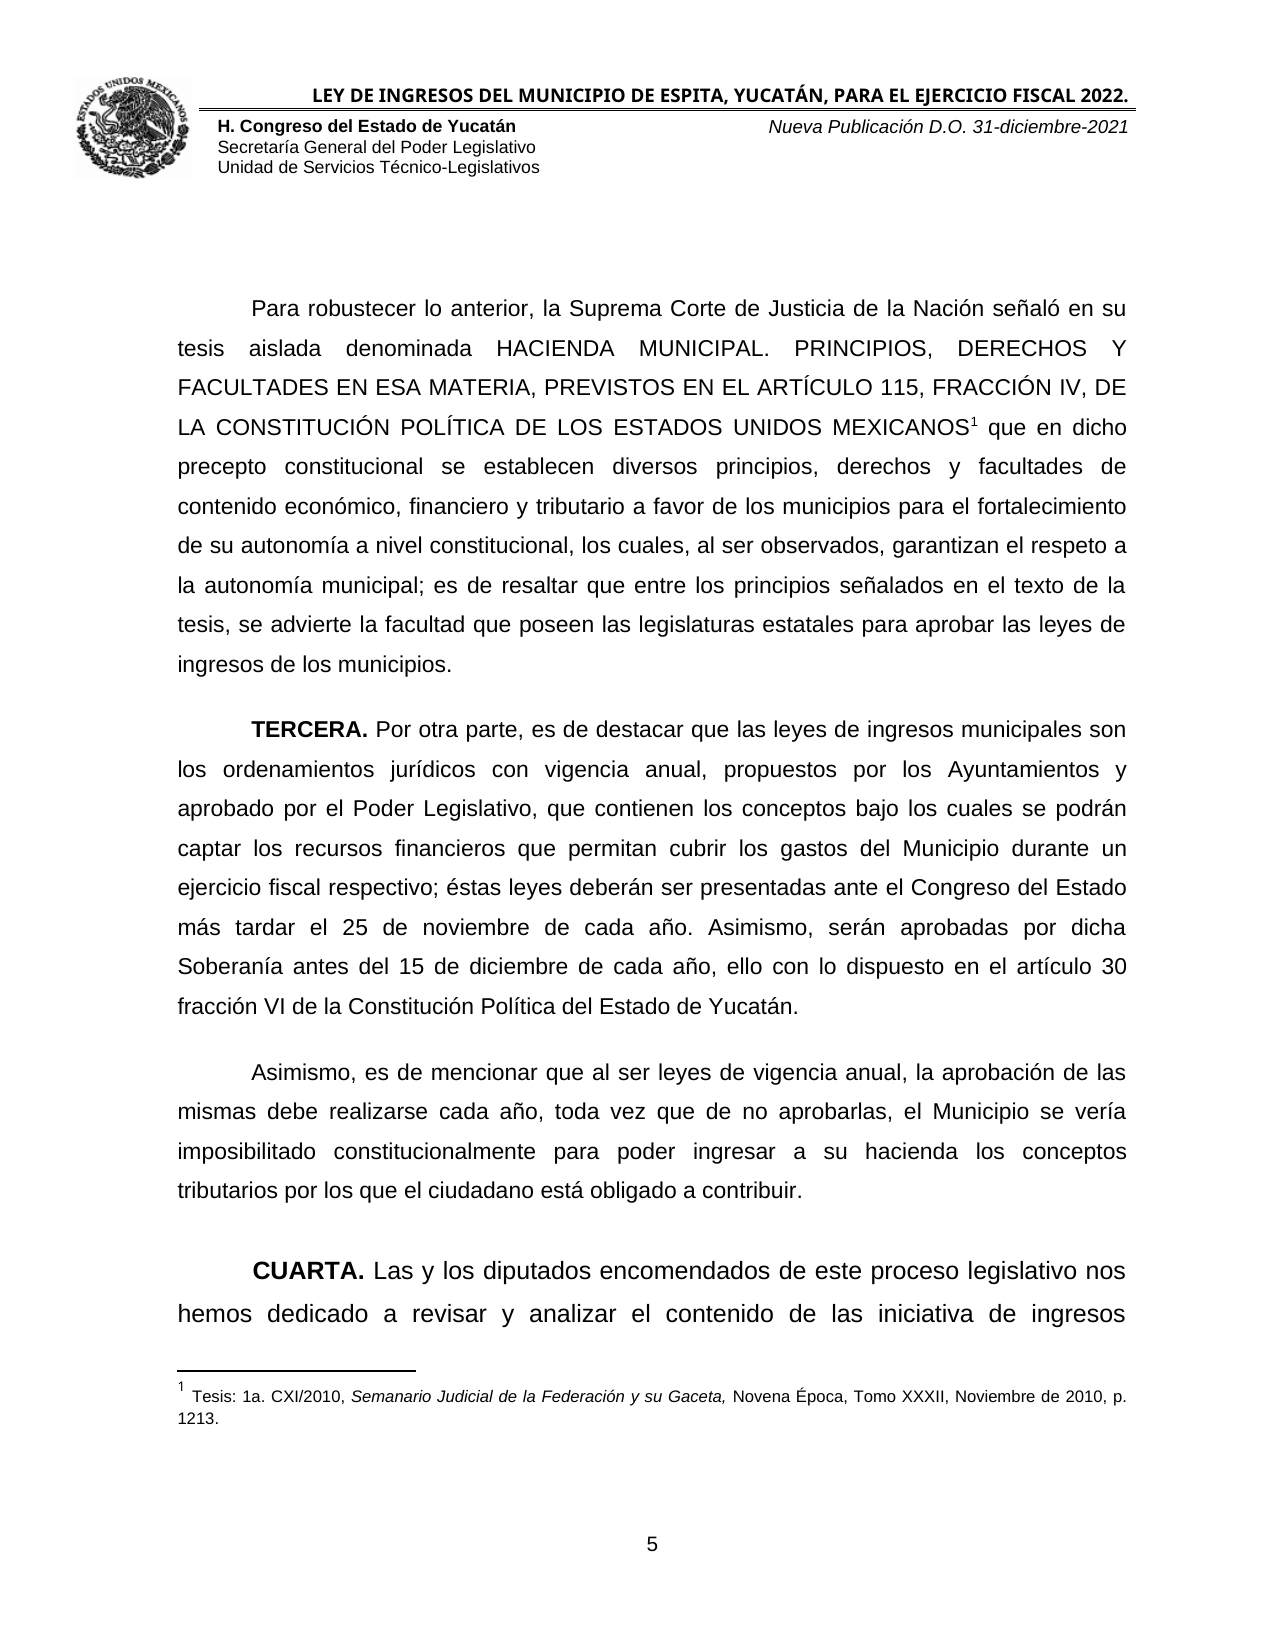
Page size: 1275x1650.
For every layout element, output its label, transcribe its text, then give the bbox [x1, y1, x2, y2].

text Asimismo, es de mencionar que al ser leyes de vigencia anual, la aprobación de las mismas debe realizarse cada año, toda vez que de no aprobarlas, el Municipio se vería imposibilitado constitucionalmente para poder ingresar a su hacienda los conceptos tributarios por los que el ciudadano está obligado a contribuir. [177, 1059, 1127, 1203]
text TERCERA. Por otra parte, es de destacar que las leyes de ingresos municipales son los ordenamientos jurídicos con vigencia anual, propuestos por los Ayuntamientos y aprobado por el Poder Legislativo, que contienen los conceptos bajo los cuales se podrán captar los recursos financieros que permitan cubrir los gastos del Municipio durante un ejercicio fiscal respectivo; éstas leyes deberán ser presentadas ante el Congreso del Estado más tardar el 25 de noviembre de cada año. Asimismo, serán aprobadas por dicha Soberanía antes del 15 de diciembre de cada año, ello con lo dispuesto en el artículo 30 fracción VI de la Constitución Política del Estado de Yucatán. [177, 716, 1127, 1019]
text Para robustecer lo anterior, la Suprema Corte de Justicia de la Nación señaló en su tesis aislada denominada HACIENDA MUNICIPAL. PRINCIPIOS, DERECHOS Y FACULTADES EN ESA MATERIA, PREVISTOS EN EL ARTÍCULO 115, FRACCIÓN IV, DE LA CONSTITUCIÓN POLÍTICA DE LOS ESTADOS UNIDOS MEXICANOS que en dicho precepto constitucional se establecen diversos principios, derechos y facultades de contenido económico, financiero y tributario a favor de los municipios para el fortalecimiento de su autonomía a nivel constitucional, los cuales, al ser observados, garantizan el respeto a la autonomía municipal; es de resaltar que entre los principios señalados en el texto de la tesis, se advierte la facultad que poseen las legislaturas estatales para aprobar las leyes de ingresos de los municipios. [177, 295, 1127, 677]
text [177, 1256, 1127, 1328]
